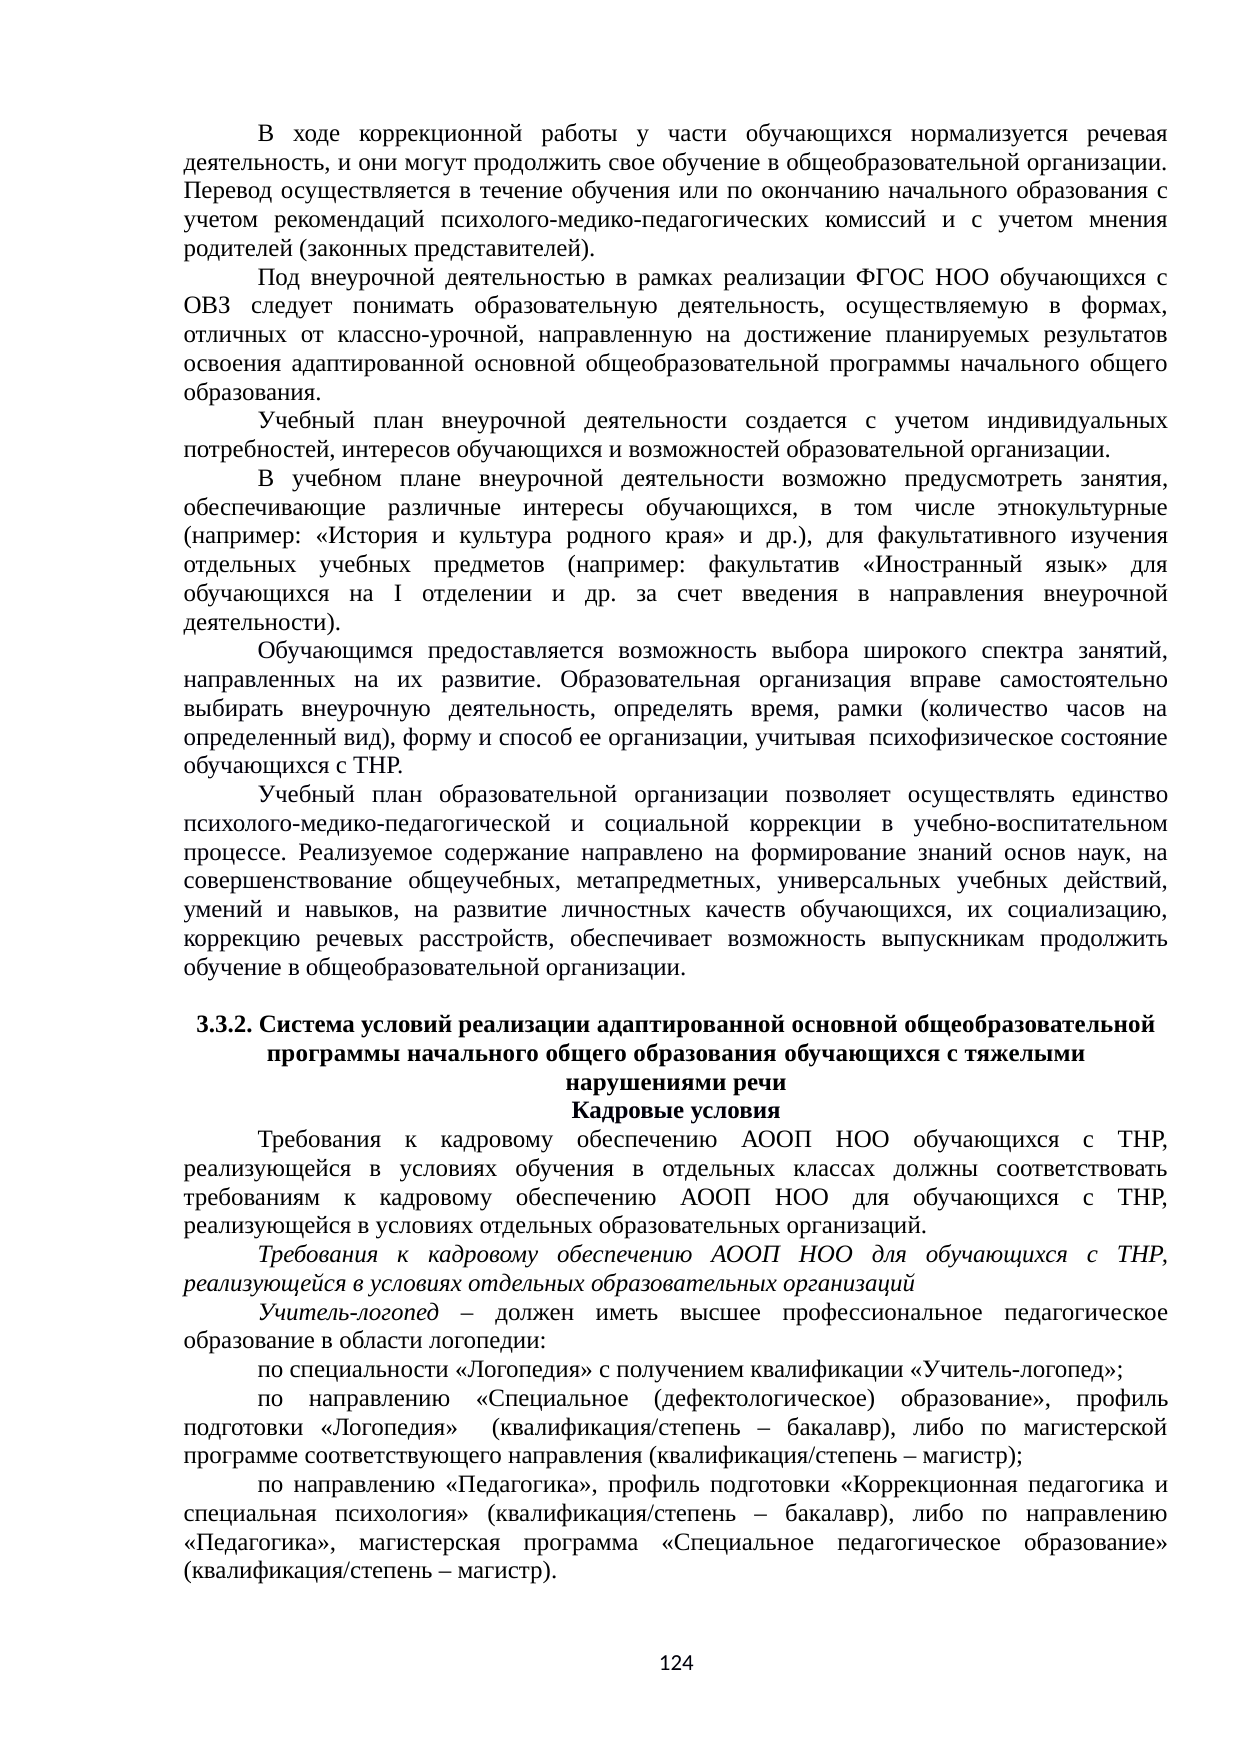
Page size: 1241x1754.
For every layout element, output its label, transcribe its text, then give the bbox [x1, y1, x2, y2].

text по направлению «Специальное (дефектологическое) образование», профиль подготовки «Логопедия» (квалификация/степень – бакалавр), либо по магистерской программе соответствующего направления (квалификация/степень – магистр); [183, 1383, 1169, 1469]
text Учитель-логопед – должен иметь высшее профессиональное педагогическое образование в области логопедии: [183, 1297, 1169, 1354]
text Требования к кадровому обеспечению АООП НОО обучающихся с ТНР, реализующейся в условиях обучения в отдельных классах должны соответствовать требованиям к кадровому обеспечению АООП НОО для обучающихся с ТНР, реализующейся в условиях отдельных образовательных организаций. [183, 1124, 1169, 1239]
text Кадровые условия [183, 1096, 1169, 1124]
text Требования к кадровому обеспечению АООП НОО для обучающихся с ТНР, реализующейся в условиях отдельных образовательных организаций [183, 1239, 1169, 1297]
text В учебном плане внеурочной деятельности возможно предусмотреть занятия, обеспечивающие различные интересы обучающихся, в том числе этнокультурные (например: «История и культура родного края» и др.), для факультативного изучения отдельных учебных предметов (например: факультатив «Иностранный язык» для обучающихся на I отделении и др. за счет введения в направления внеурочной деятельности). [183, 463, 1169, 636]
text Под внеурочной деятельностью в рамках реализации ФГОС НОО обучающихся с ОВЗ следует понимать образовательную деятельность, осуществляемую в формах, отличных от классно-урочной, направленную на достижение планируемых результатов освоения адаптированной основной общеобразовательной программы начального общего образования. [183, 262, 1169, 406]
text по специальности «Логопедия» с получением квалификации «Учитель-логопед»; [183, 1354, 1169, 1383]
text Обучающимся предоставляется возможность выбора широкого спектра занятий, направленных на их развитие. Образовательная организация вправе самостоятельно выбирать внеурочную деятельность, определять время, рамки (количество часов на определенный вид), форму и способ ее организации, учитывая психофизическое состояние обучающихся с ТНР. [183, 636, 1169, 779]
text В ходе коррекционной работы у части обучающихся нормализуется речевая деятельность, и они могут продолжить свое обучение в общеобразовательной организации. Перевод осуществляется в течение обучения или по окончанию начального образования с учетом рекомендаций психолого-медико-педагогических комиссий и с учетом мнения родителей (законных представителей). [183, 118, 1169, 262]
text Учебный план образовательной организации позволяет осуществлять единство психолого-медико-педагогической и социальной коррекции в учебно-воспитательном процессе. Реализуемое содержание направлено на формирование знаний основ наук, на совершенствование общеучебных, метапредметных, универсальных учебных действий, умений и навыков, на развитие личностных качеств обучающихся, их социализацию, коррекцию речевых расстройств, обеспечивает возможность выпускникам продолжить обучение в общеобразовательной организации. [183, 779, 1169, 981]
text Учебный план внеурочной деятельности создается с учетом индивидуальных потребностей, интересов обучающихся и возможностей образовательной организации. [183, 406, 1169, 463]
text по направлению «Педагогика», профиль подготовки «Коррекционная педагогика и специальная психология» (квалификация/степень – бакалавр), либо по направлению «Педагогика», магистерская программа «Специальное педагогическое образование» (квалификация/степень – магистр). [183, 1469, 1169, 1584]
text 3.3.2. Система условий реализации адаптированной основной общеобразовательной программы начального общего образования обучающихся с тяжелыми нарушениями речи [183, 1009, 1169, 1096]
